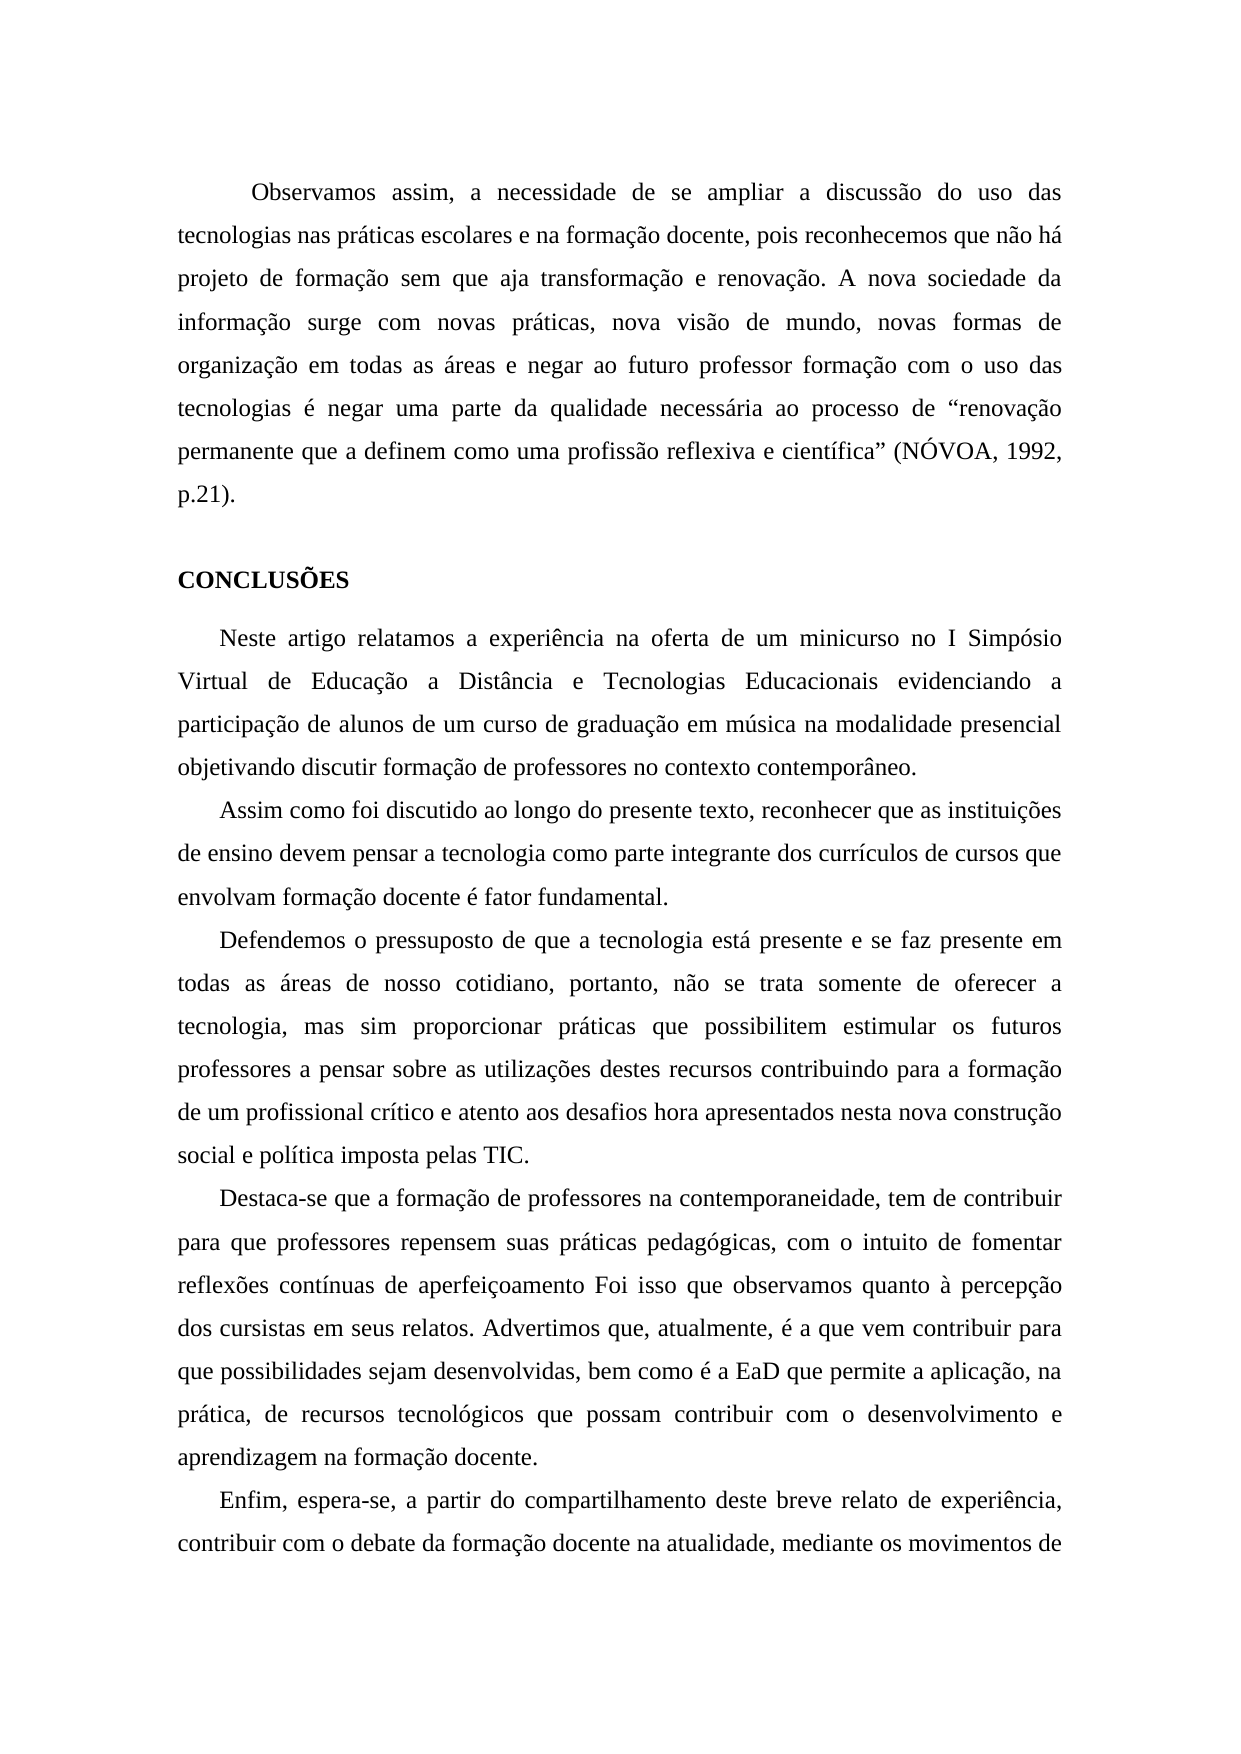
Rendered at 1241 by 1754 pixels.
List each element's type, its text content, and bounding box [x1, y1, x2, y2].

text CONCLUSÕES [177, 565, 1063, 594]
text Destaca-se que a formação de professores na contemporaneidade, tem de contribuir para que professores repensem suas práticas pedagógicas, com o intuito de fomentar reflexões contínuas de aperfeiçoamento Foi isso que observamos quanto à percepção dos cursistas em seus relatos. Advertimos que, atualmente, é a que vem contribuir para que possibilidades sejam desenvolvidas, bem como é a EaD que permite a aplicação, na prática, de recursos tecnológicos que possam contribuir com o desenvolvimento e aprendizagem na formação docente. [177, 1183, 1063, 1471]
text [177, 1485, 1063, 1557]
text Defendemos o pressuposto de que a tecnologia está presente e se faz presente em todas as áreas de nosso cotidiano, portanto, não se trata somente de oferecer a tecnologia, mas sim proporcionar práticas que possibilitem estimular os futuros professores a pensar sobre as utilizações destes recursos contribuindo para a formação de um profissional crítico e atento aos desafios hora apresentados nesta nova construção social e política imposta pelas TIC. [177, 925, 1063, 1169]
text Neste artigo relatamos a experiência na oferta de um minicurso no I Simpósio Virtual de Educação a Distância e Tecnologias Educacionais evidenciando a participação de alunos de um curso de graduação em música na modalidade presencial objetivando discutir formação de professores no contexto contemporâneo. [177, 623, 1063, 781]
text Assim como foi discutido ao longo do presente texto, reconhecer que as instituições de ensino devem pensar a tecnologia como parte integrante dos currículos de cursos que envolvam formação docente é fator fundamental. [177, 795, 1063, 910]
text Observamos assim, a necessidade de se ampliar a discussão do uso das tecnologias nas práticas escolares e na formação docente, pois reconhecemos que não há projeto de formação sem que aja transformação e renovação. A nova sociedade da informação surge com novas práticas, nova visão de mundo, novas formas de organização em todas as áreas e negar ao futuro professor formação com o uso das tecnologias é negar uma parte da qualidade necessária ao processo de “renovação permanente que a definem como uma profissão reflexiva e científica” (NÓVOA, 1992, p.21). [177, 177, 1063, 508]
